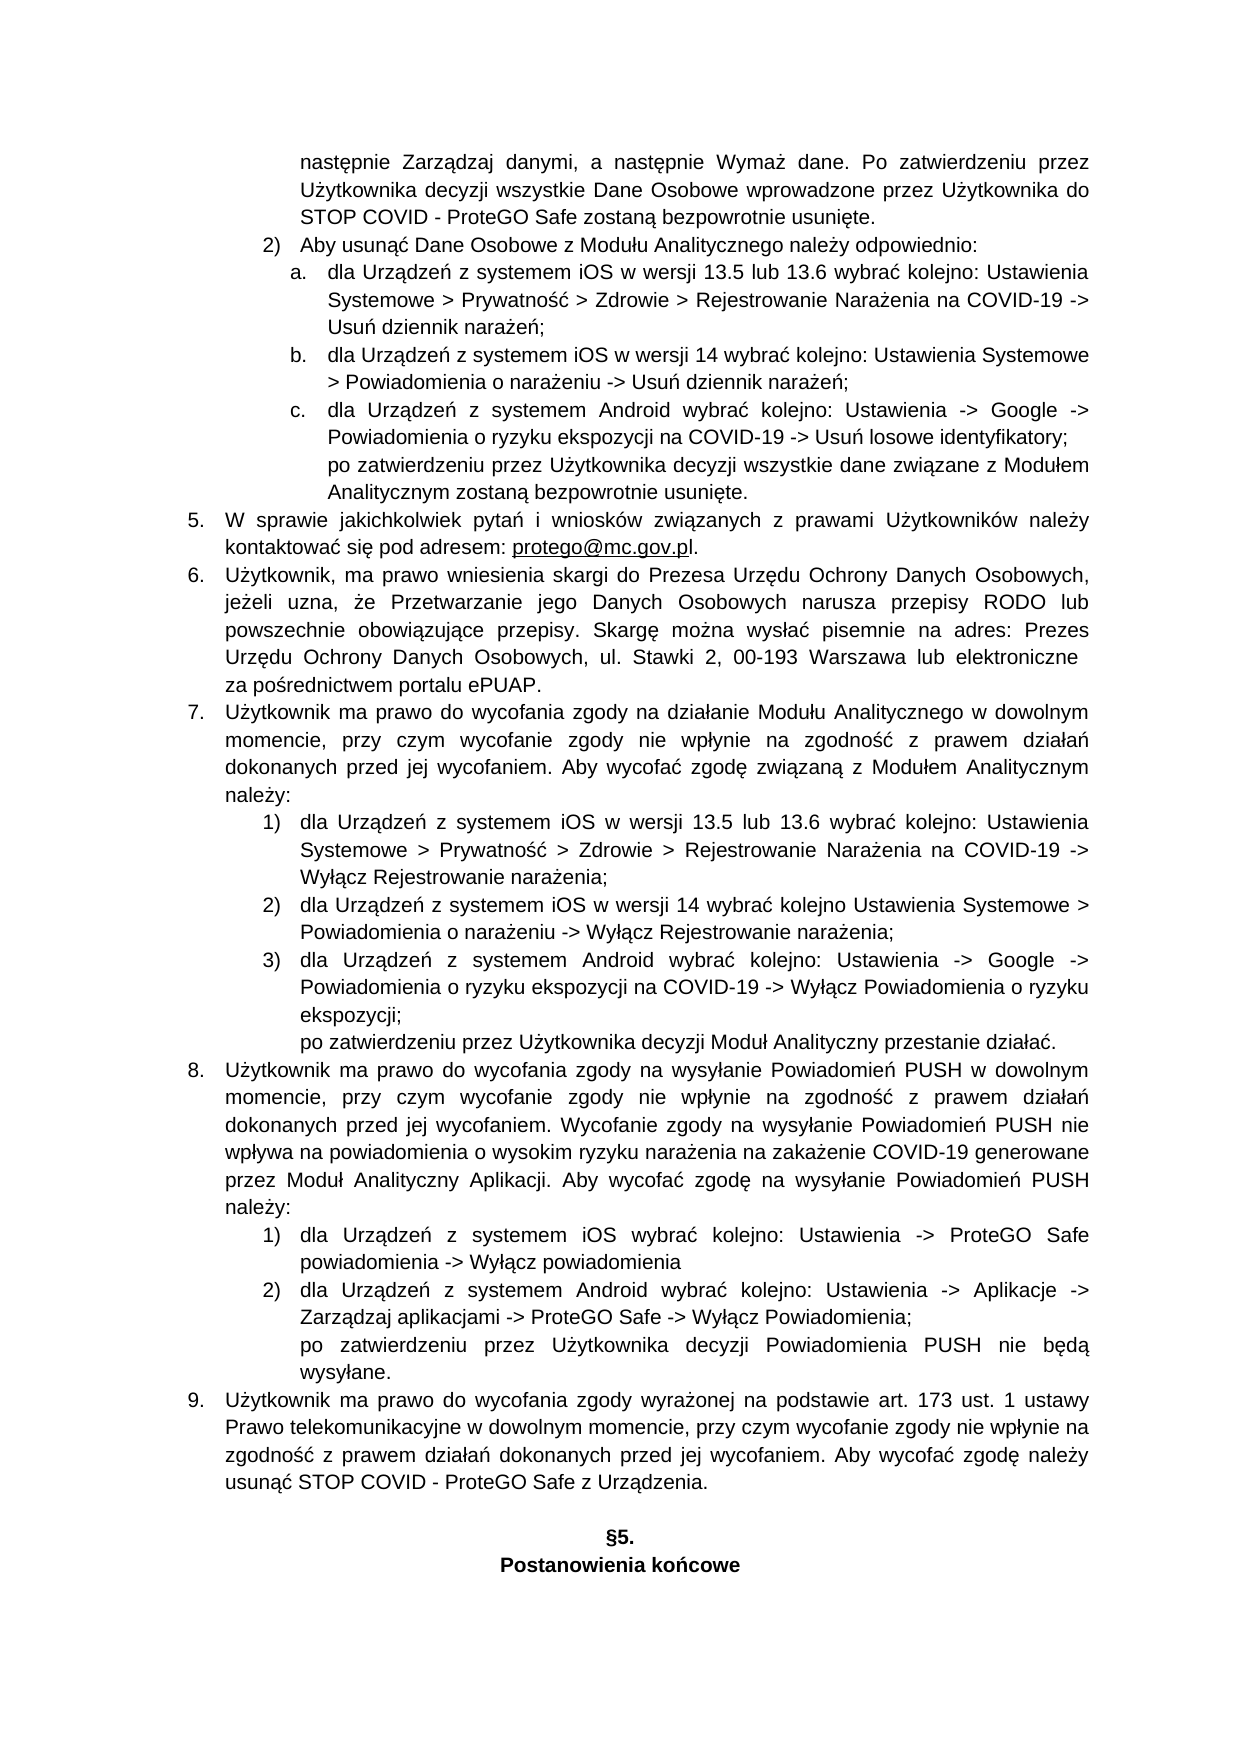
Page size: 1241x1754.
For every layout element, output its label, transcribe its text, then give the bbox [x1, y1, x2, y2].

text po zatwierdzeniu przez Użytkownika decyzji Moduł Analityczny przestanie działać. [300, 1030, 1090, 1054]
text §5. [150, 1525, 1090, 1549]
text Postanowienia końcowe [150, 1552, 1090, 1576]
list dla Urządzeń z systemem Android wybrać kolejno: Ustawienia -> Google -> Powiadomienia o ryzyku ekspozycji na COVID-19 -> Usuń losowe identyfikatory; [290, 397, 1090, 449]
list dla Urządzeń z systemem iOS w wersji 13.5 lub 13.6 wybrać kolejno: Ustawienia Systemowe > Prywatność > Zdrowie > Rejestrowanie Narażenia na COVID-19 -> Wyłącz Rejestrowanie narażenia; [262, 810, 1090, 889]
list po zatwierdzeniu przez Użytkownika decyzji Powiadomienia PUSH nie będą wysyłane. [300, 1332, 1090, 1384]
list dla Urządzeń z systemem Android wybrać kolejno: Ustawienia -> Google -> Powiadomienia o ryzyku ekspozycji na COVID-19 -> Wyłącz Powiadomienia o ryzyku ekspozycji; [262, 947, 1090, 1026]
list Użytkownik ma prawo do wycofania zgody na działanie Modułu Analitycznego w dowolnym momencie, przy czym wycofanie zgody nie wpłynie na zgodność z prawem działań dokonanych przed jej wycofaniem. Aby wycofać zgodę związaną z Modułem Analitycznym należy: [187, 700, 1090, 806]
list Użytkownik ma prawo do wycofania zgody na wysyłanie Powiadomień PUSH w dowolnym momencie, przy czym wycofanie zgody nie wpłynie na zgodność z prawem działań dokonanych przed jej wycofaniem. Wycofanie zgody na wysyłanie Powiadomień PUSH nie wpływa na powiadomienia o wysokim ryzyku narażenia na zakażenie COVID-19 generowane przez Moduł Analityczny Aplikacji. Aby wycofać zgodę na wysyłanie Powiadomień PUSH należy: [187, 1057, 1090, 1219]
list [262, 150, 1090, 229]
list Użytkownik ma prawo do wycofania zgody wyrażonej na podstawie art. 173 ust. 1 ustawy Prawo telekomunikacyjne w dowolnym momencie, przy czym wycofanie zgody nie wpłynie na zgodność z prawem działań dokonanych przed jej wycofaniem. Aby wycofać zgodę należy usunąć STOP COVID - ProteGO Safe z Urządzenia. [187, 1387, 1090, 1494]
list dla Urządzeń z systemem iOS w wersji 14 wybrać kolejno: Ustawienia Systemowe > Powiadomienia o narażeniu -> Usuń dziennik narażeń; [290, 342, 1090, 394]
list Aby usunąć Dane Osobowe z Modułu Analitycznego należy odpowiednio: [262, 232, 1090, 256]
text po zatwierdzeniu przez Użytkownika decyzji wszystkie dane związane z Modułem Analitycznym zostaną bezpowrotnie usunięte. [327, 452, 1090, 504]
list Użytkownik, ma prawo wniesienia skargi do Prezesa Urzędu Ochrony Danych Osobowych, jeżeli uzna, że Przetwarzanie jego Danych Osobowych narusza przepisy RODO lub powszechnie obowiązujące przepisy. Skargę można wysłać pisemnie na adres: Prezes Urzędu Ochrony Danych Osobowych, ul. Stawki 2, 00-193 Warszawa lub elektroniczne za pośrednictwem portalu ePUAP. [187, 562, 1090, 696]
list dla Urządzeń z systemem iOS w wersji 14 wybrać kolejno Ustawienia Systemowe > Powiadomienia o narażeniu -> Wyłącz Rejestrowanie narażenia; [262, 892, 1090, 944]
list dla Urządzeń z systemem iOS wybrać kolejno: Ustawienia -> ProteGO Safe powiadomienia -> Wyłącz powiadomienia [262, 1222, 1090, 1274]
list W sprawie jakichkolwiek pytań i wniosków związanych z prawami Użytkowników należy kontaktować się pod adresem: protego@mc.gov.pl. [187, 507, 1090, 559]
list dla Urządzeń z systemem iOS w wersji 13.5 lub 13.6 wybrać kolejno: Ustawienia Systemowe > Prywatność > Zdrowie > Rejestrowanie Narażenia na COVID-19 -> Usuń dziennik narażeń; [290, 260, 1090, 339]
list dla Urządzeń z systemem Android wybrać kolejno: Ustawienia -> Aplikacje -> Zarządzaj aplikacjami -> ProteGO Safe -> Wyłącz Powiadomienia; [262, 1277, 1090, 1329]
